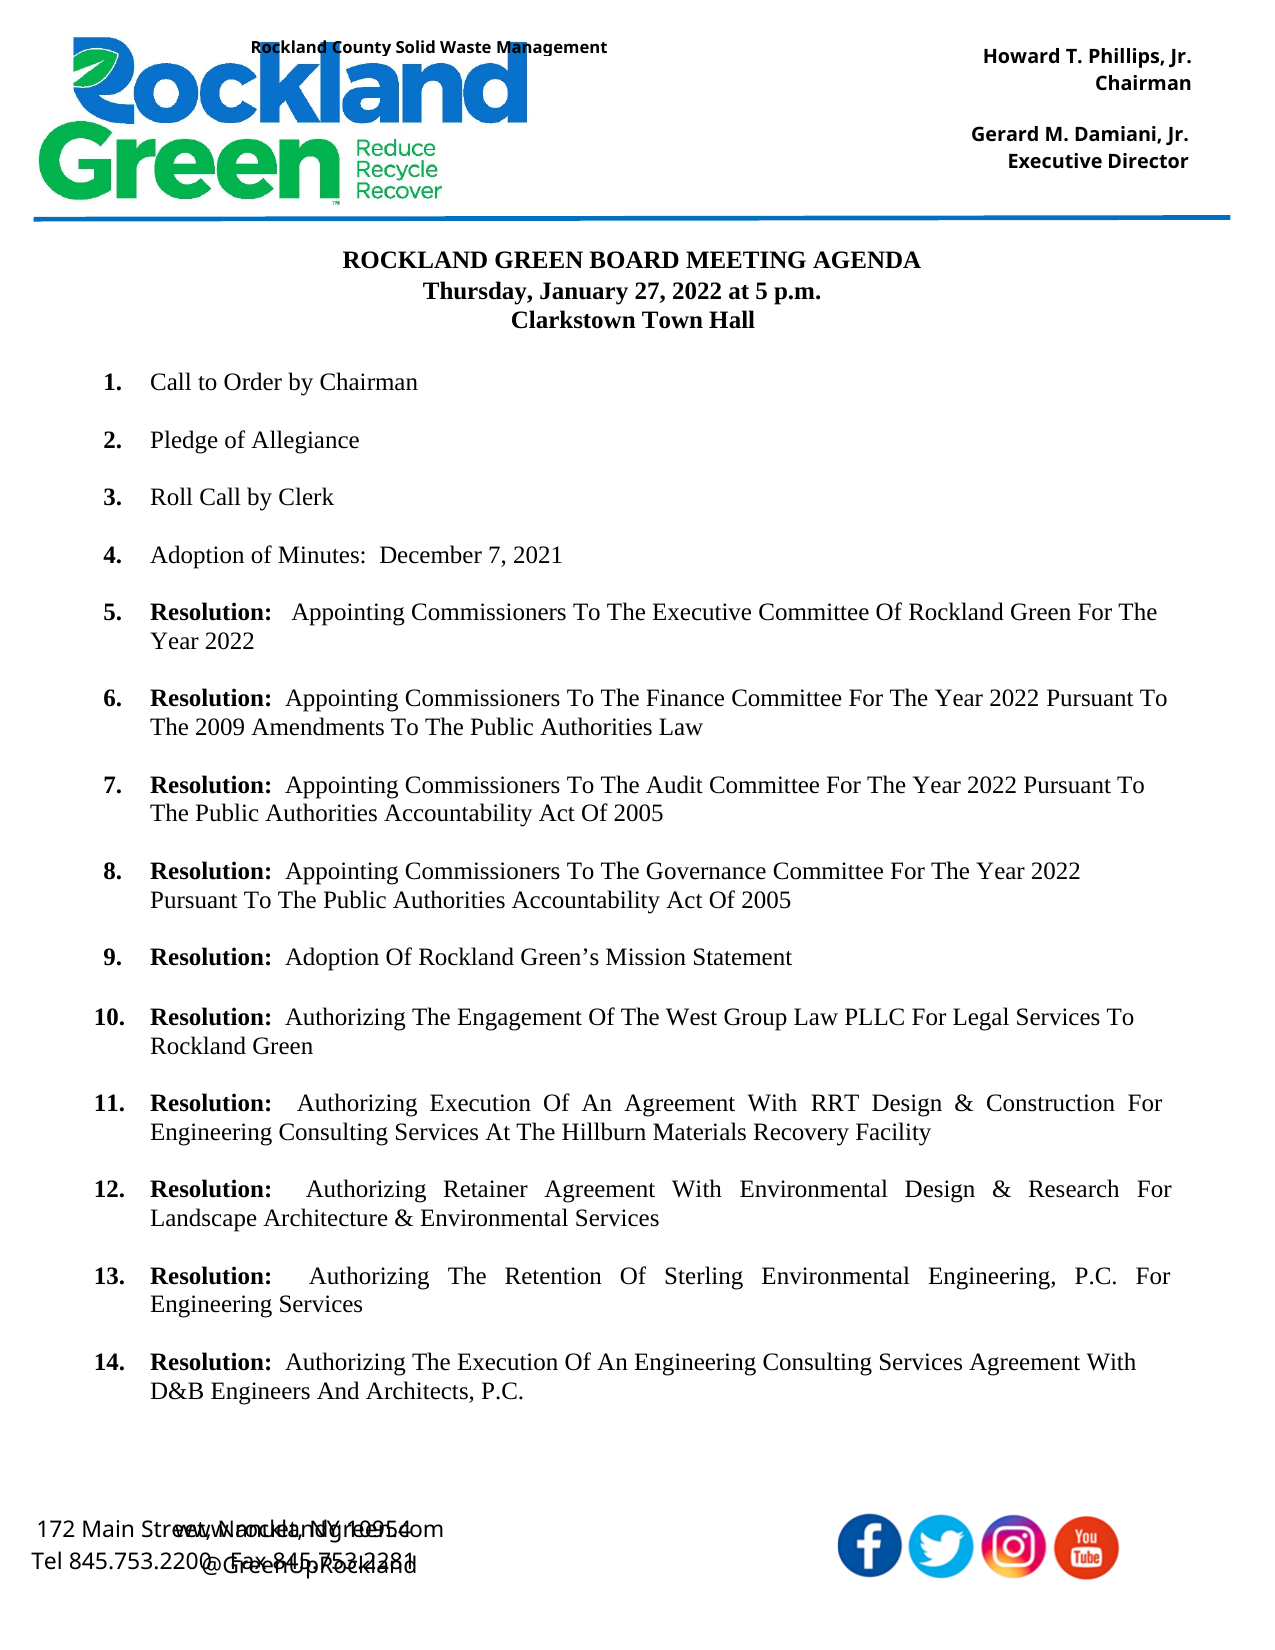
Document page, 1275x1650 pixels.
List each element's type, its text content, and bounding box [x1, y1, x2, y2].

list Adoption of Minutes: December 7, 2021 [94, 540, 1172, 568]
list Call to Order by Chairman [94, 367, 1172, 396]
list Resolution: Appointing Commissioners To The Audit Committee For The Year 2022 Pursuant To The Public Authorities Accountability Act Of 2005 [103, 770, 1172, 827]
list Resolution: Adoption Of Rockland Green’s Mission Statement [103, 942, 1171, 971]
text ROCKLAND GREEN BOARD MEETING AGENDA [94, 245, 1170, 274]
list Resolution: Authorizing Execution Of An Agreement With RRT Design & Construction For Engineering Consulting Services At The Hillburn Materials Recovery Facility [94, 1088, 1162, 1146]
list Resolution: Authorizing The Execution Of An Engineering Consulting Services Agreement With D&B Engineers And Architects, P.C. [94, 1347, 1172, 1404]
subtitle Thursday, January 27, 2022 at 5 p.m. [94, 276, 1150, 305]
list Resolution: Authorizing The Retention Of Sterling Environmental Engineering, P.C. For Engineering Services [94, 1261, 1171, 1318]
picture [31, 30, 533, 210]
picture [837, 1506, 1125, 1587]
list Pursuant To The Public Authorities Accountability Act Of 2005 [150, 885, 1172, 913]
list Resolution: Appointing Commissioners To The Governance Committee For The Year 2022 [103, 856, 1172, 885]
list Resolution: Appointing Commissioners To The Finance Committee For The Year 2022 Pursuant To The 2009 Amendments To The Public Authorities Law [103, 683, 1172, 741]
list Roll Call by Clerk [94, 482, 1172, 511]
list Pledge of Allegiance [94, 425, 1172, 453]
text Clarkstown Town Hall [94, 305, 1172, 334]
list Resolution: Authorizing Retainer Agreement With Environmental Design & Research For Landscape Architecture & Environmental Services [94, 1174, 1171, 1232]
list Resolution: Appointing Commissioners To The Executive Committee Of Rockland Green For The Year 2022 [103, 597, 1172, 655]
list Resolution: Authorizing The Engagement Of The West Group Law PLLC For Legal Services To Rockland Green [94, 1002, 1170, 1059]
